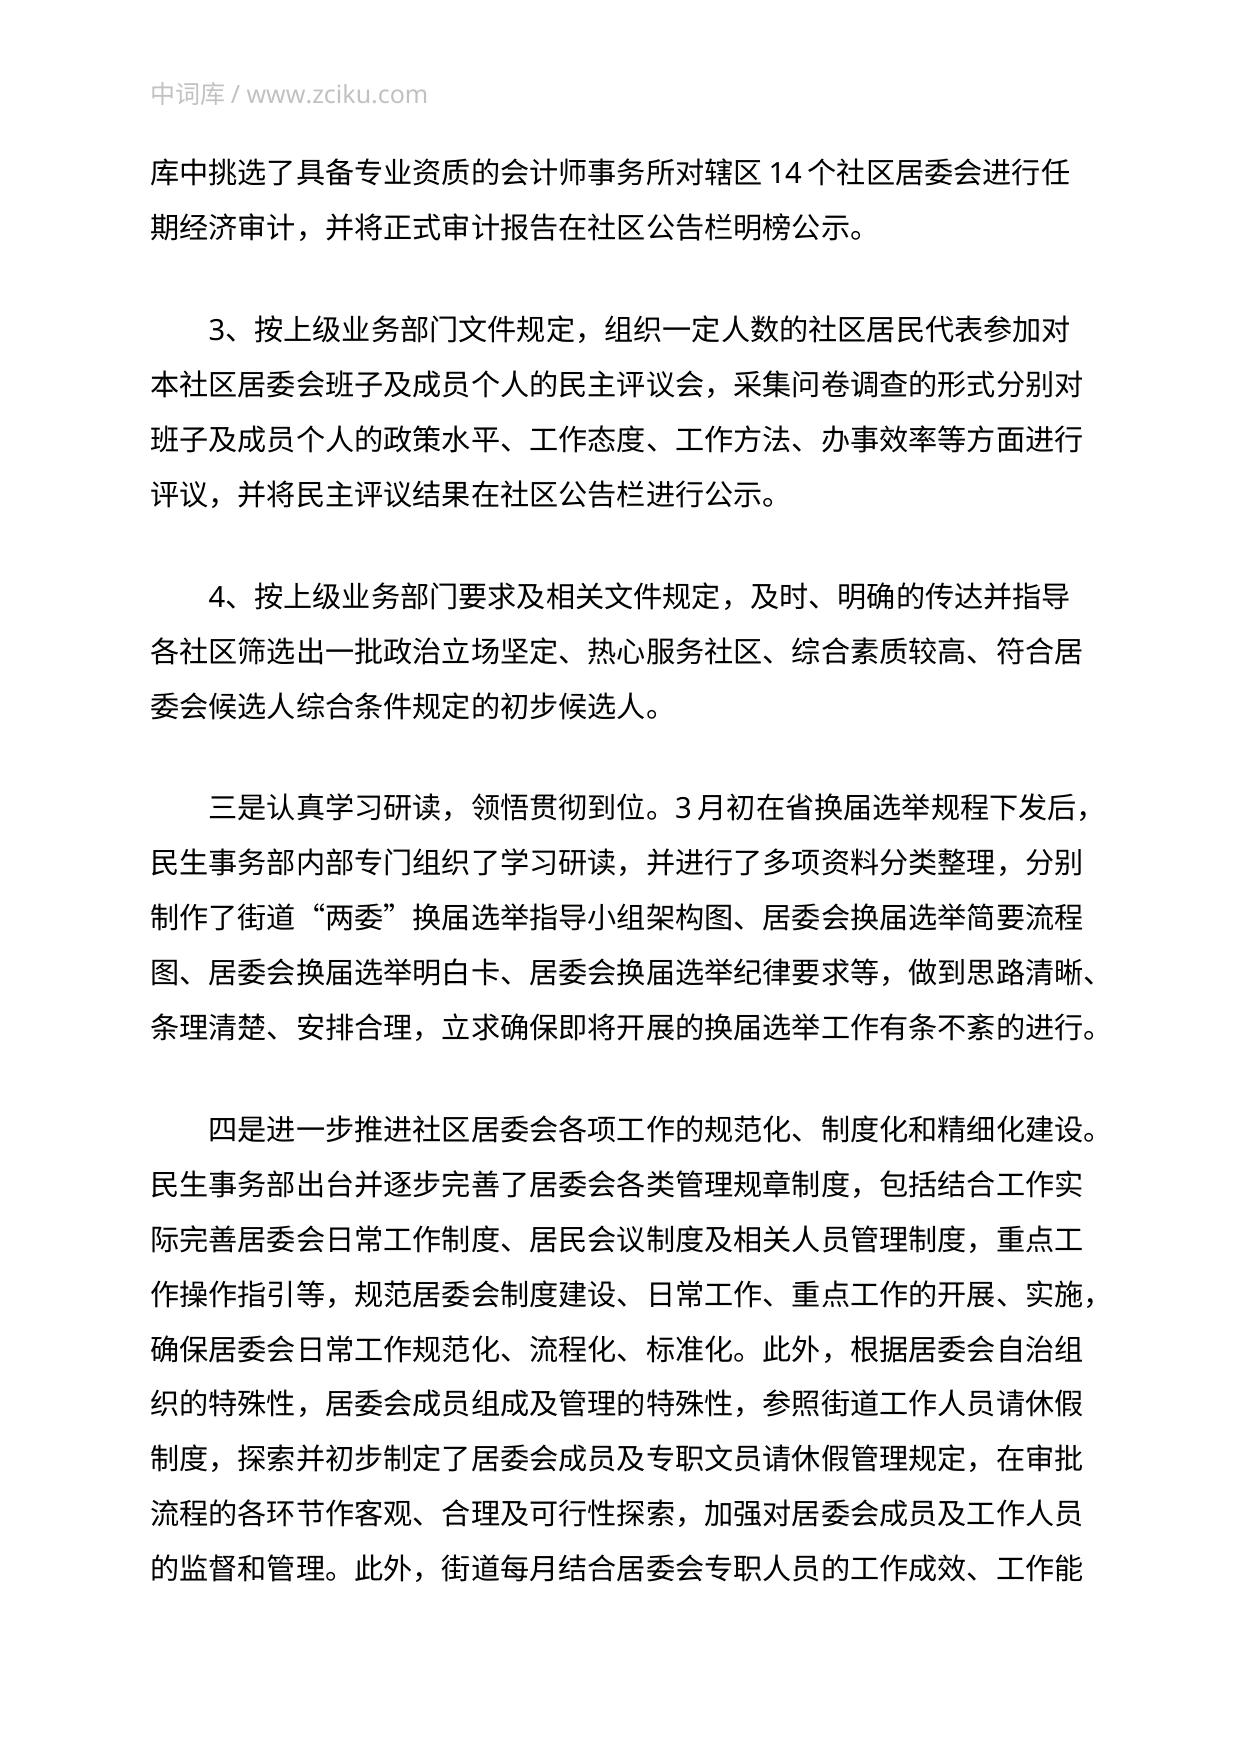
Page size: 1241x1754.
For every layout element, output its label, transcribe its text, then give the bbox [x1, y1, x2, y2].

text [150, 1106, 1090, 1588]
text 4、按上级业务部门要求及相关文件规定，及时、明确的传达并指导各社区筛选出一批政治立场坚定、热心服务社区、综合素质较高、符合居委会候选人综合条件规定的初步候选人。 [150, 573, 1090, 726]
text 3、按上级业务部门文件规定，组织一定人数的社区居民代表参加对本社区居委会班子及成员个人的民主评议会，采集问卷调查的形式分别对班子及成员个人的政策水平、工作态度、工作方法、办事效率等方面进行评议，并将民主评议结果在社区公告栏进行公示。 [150, 307, 1090, 514]
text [150, 150, 1090, 247]
text 三是认真学习研读，领悟贯彻到位。3月初在省换届选举规程下发后，民生事务部内部专门组织了学习研读，并进行了多项资料分类整理，分别制作了街道“两委”换届选举指导小组架构图、居委会换届选举简要流程图、居委会换届选举明白卡、居委会换届选举纪律要求等，做到思路清晰、条理清楚、安排合理，立求确保即将开展的换届选举工作有条不紊的进行。 [150, 785, 1090, 1047]
